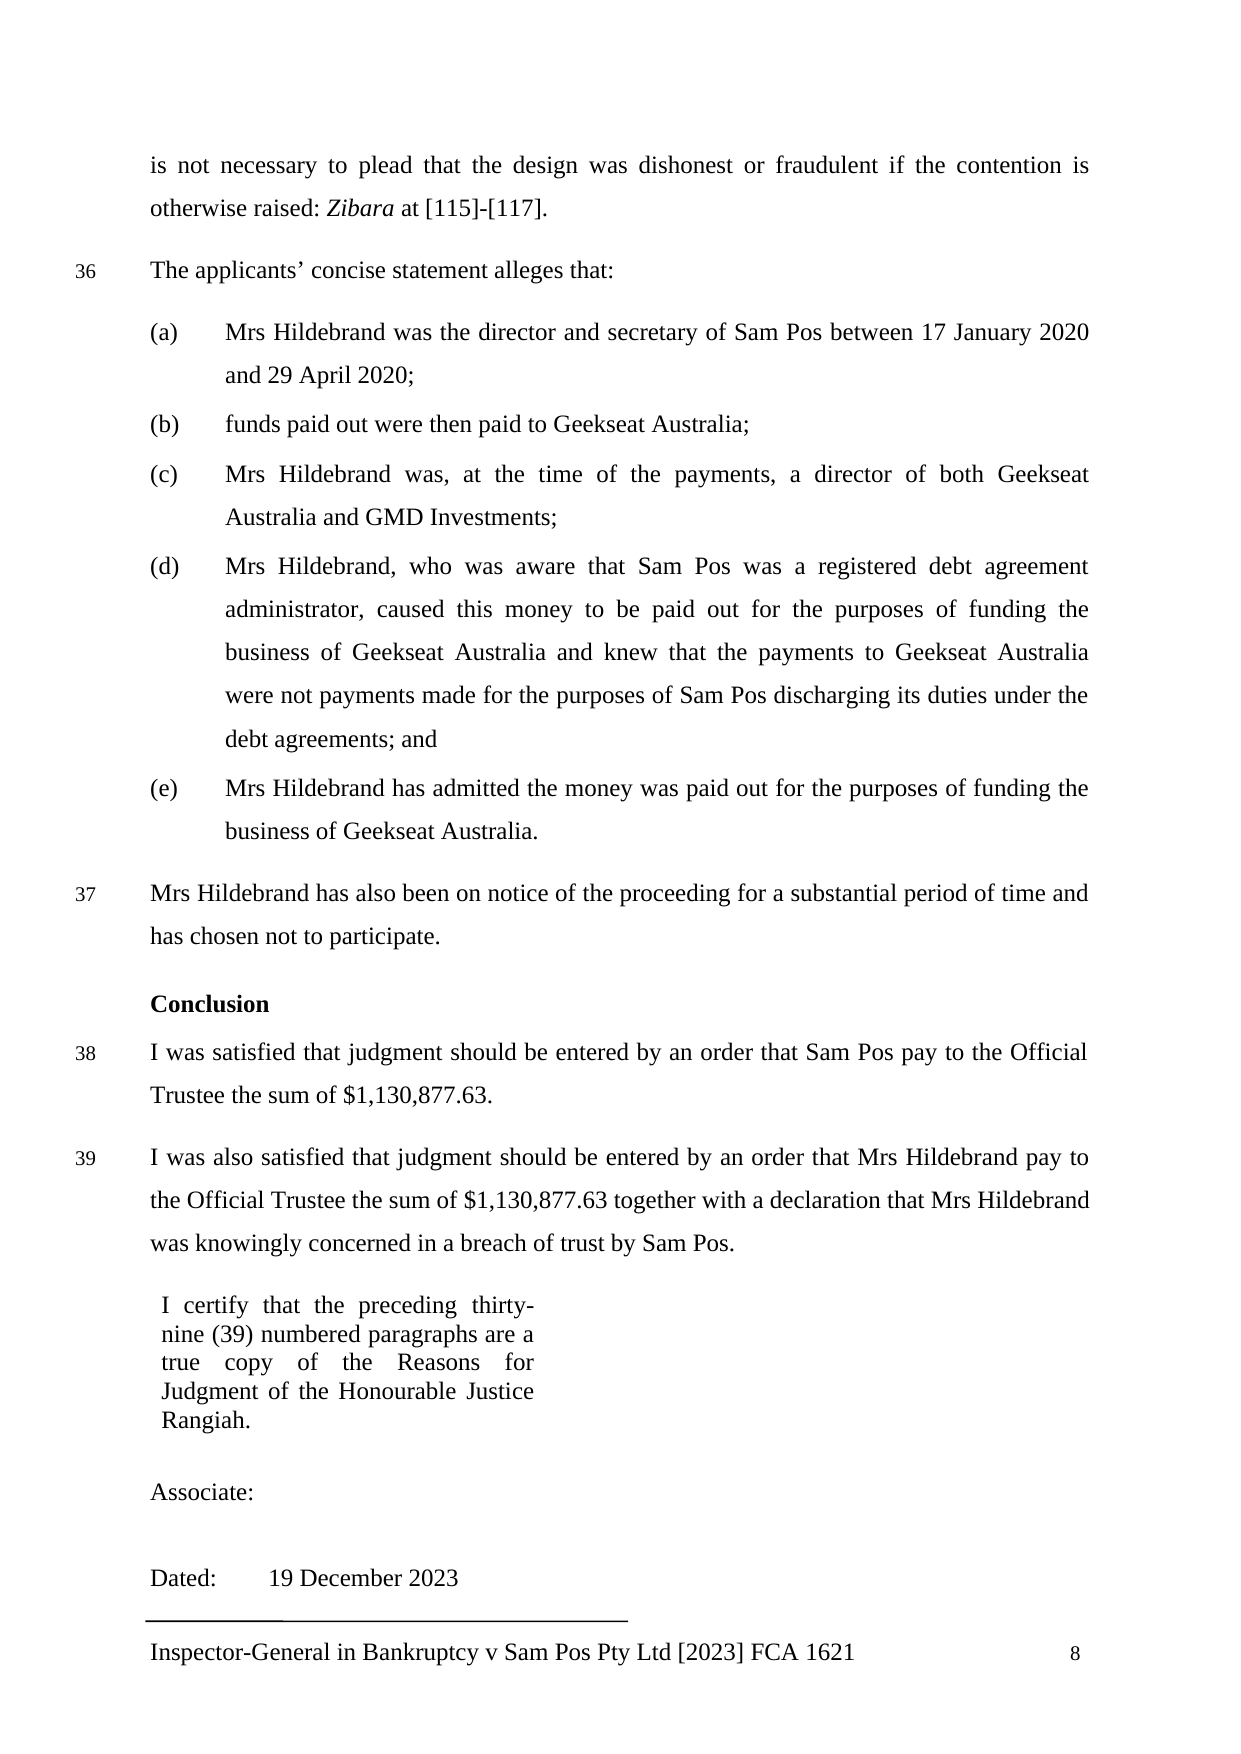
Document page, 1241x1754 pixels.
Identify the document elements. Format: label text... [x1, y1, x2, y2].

subtitle Conclusion [150, 989, 1090, 1018]
list (d) Mrs Hildebrand, who was aware that Sam Pos was a registered debt agreement administrator, caused this money to be paid out for the purposes of funding the business of Geekseat Australia and knew that the payments to Geekseat Australia were not payments made for the purposes of Sam Pos discharging its duties under the debt agreements; and [150, 551, 1090, 752]
table_header I certify that the preceding thirty-nine (39) numbered paragraphs are a true copy of the Reasons for Judgment of the Honourable Justice Rangiah. [150, 1290, 545, 1434]
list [75, 150, 1090, 222]
list (a) Mrs Hildebrand was the director and secretary of Sam Pos between 17 January 2020 and 29 April 2020; [150, 317, 1090, 389]
list 38 I was satisfied that judgment should be entered by an order that Sam Pos pay to the Official Trustee the sum of $1,130,877.63. [75, 1037, 1090, 1109]
text Associate: [150, 1477, 1090, 1506]
list 39 I was also satisfied that judgment should be entered by an order that Mrs Hildebrand pay to the Official Trustee the sum of $1,130,877.63 together with a declaration that Mrs Hildebrand was knowingly concerned in a breach of trust by Sam Pos. [75, 1142, 1090, 1257]
list (c) Mrs Hildebrand was, at the time of the payments, a director of both Geekseat Australia and GMD Investments; [150, 459, 1090, 531]
list 36 The applicants’ concise statement alleges that: [75, 255, 1090, 284]
list 37 Mrs Hildebrand has also been on notice of the proceeding for a substantial period of time and has chosen not to participate. [75, 878, 1090, 950]
list (b) funds paid out were then paid to Geekseat Australia; [150, 409, 1090, 438]
text Dated: 19 December 2023 [150, 1563, 1090, 1592]
list (e) Mrs Hildebrand has admitted the money was paid out for the purposes of funding the business of Geekseat Australia. [150, 773, 1090, 845]
